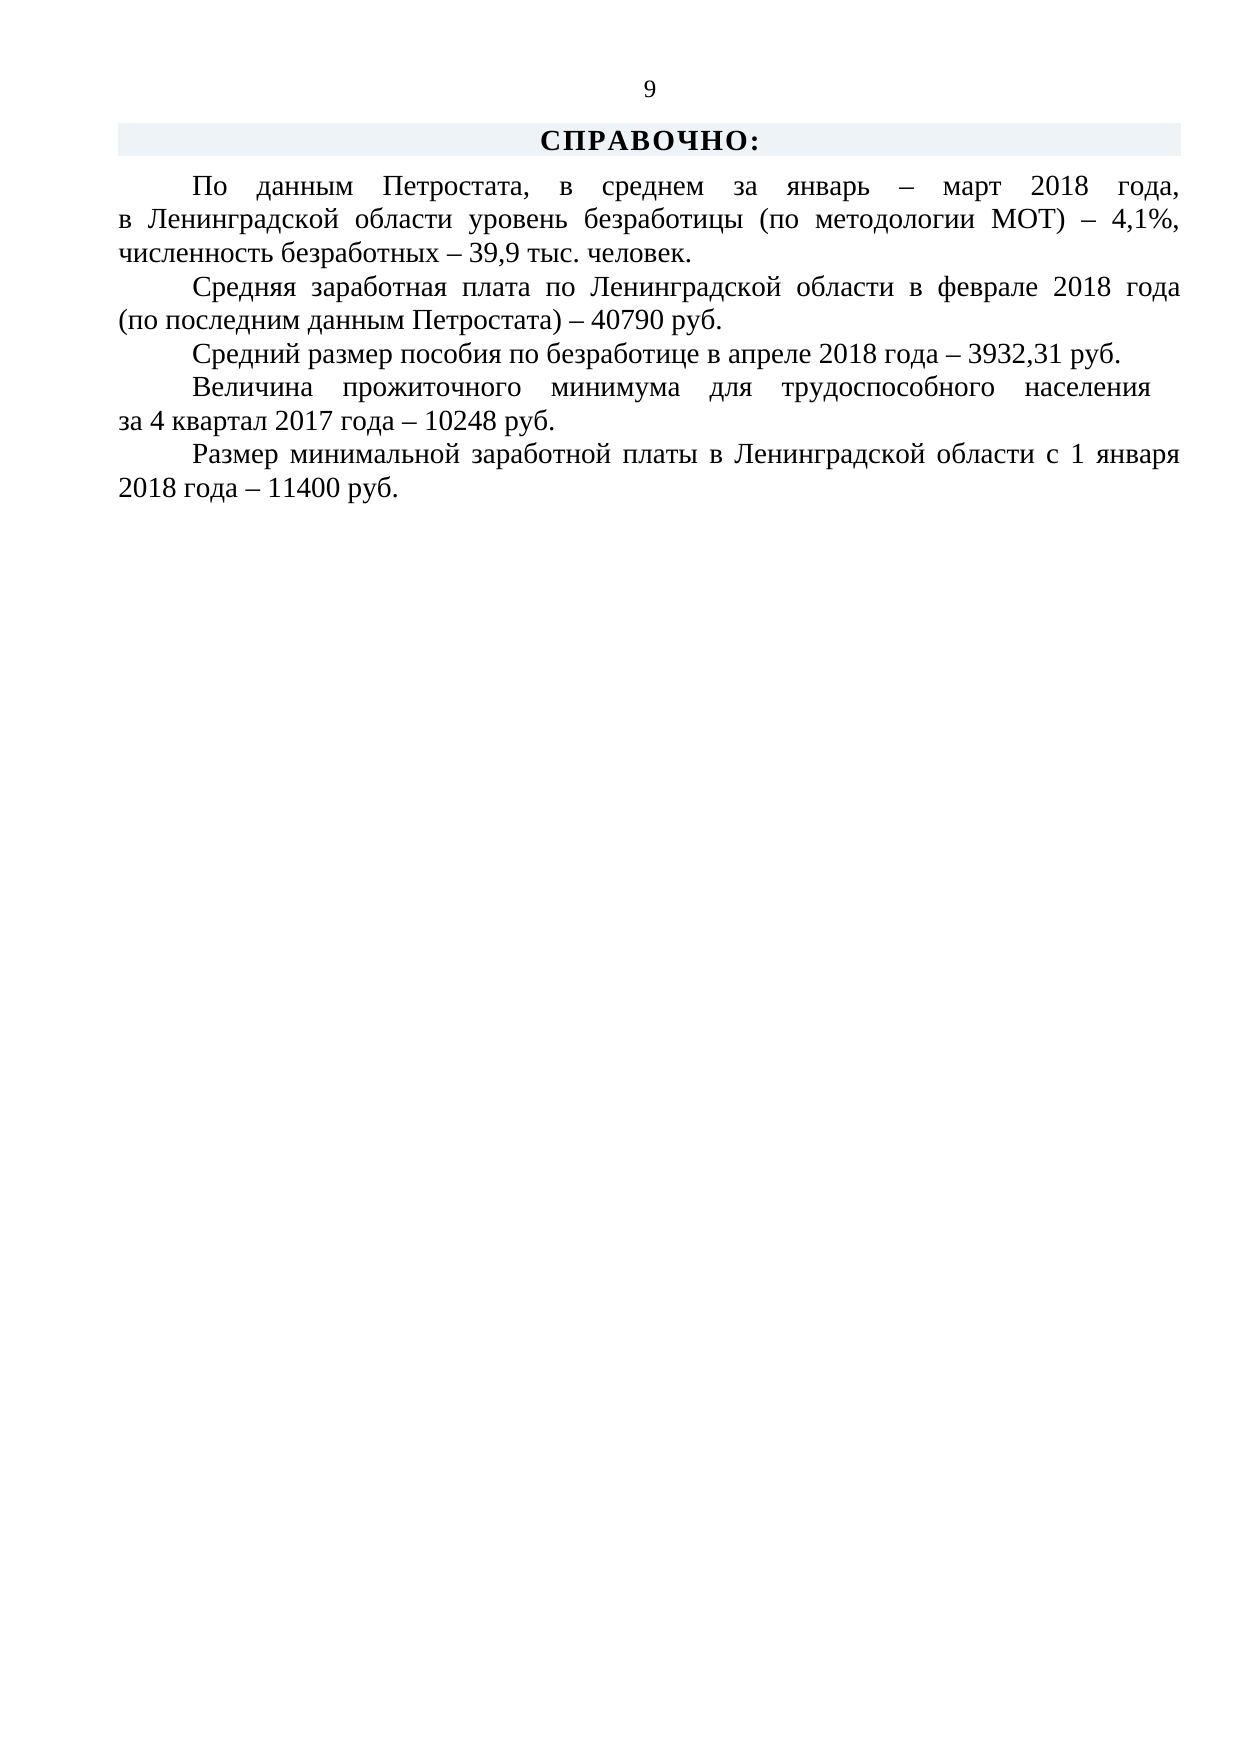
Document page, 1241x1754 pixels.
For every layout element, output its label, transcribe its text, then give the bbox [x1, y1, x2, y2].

text Справочно: [118, 123, 1181, 156]
text Средняя заработная плата по Ленинградской области в феврале 2018 года (по последним данным Петростата) – 40790 руб. [118, 269, 1181, 336]
text Размер минимальной заработной платы в Ленинградской области с 1 января 2018 года – 11400 руб. [118, 436, 1181, 503]
text По данным Петростата, в среднем за январь – март 2018 года, в Ленинградской области уровень безработицы (по методологии МОТ) – 4,1%, численность безработных – 39,9 тыс. человек. [118, 168, 1181, 269]
text Величина прожиточного минимума для трудоспособного населения за 4 квартал 2017 года – 10248 руб. [118, 369, 1181, 436]
text Средний размер пособия по безработице в апреле 2018 года – 3932,31 руб. [118, 336, 1181, 369]
